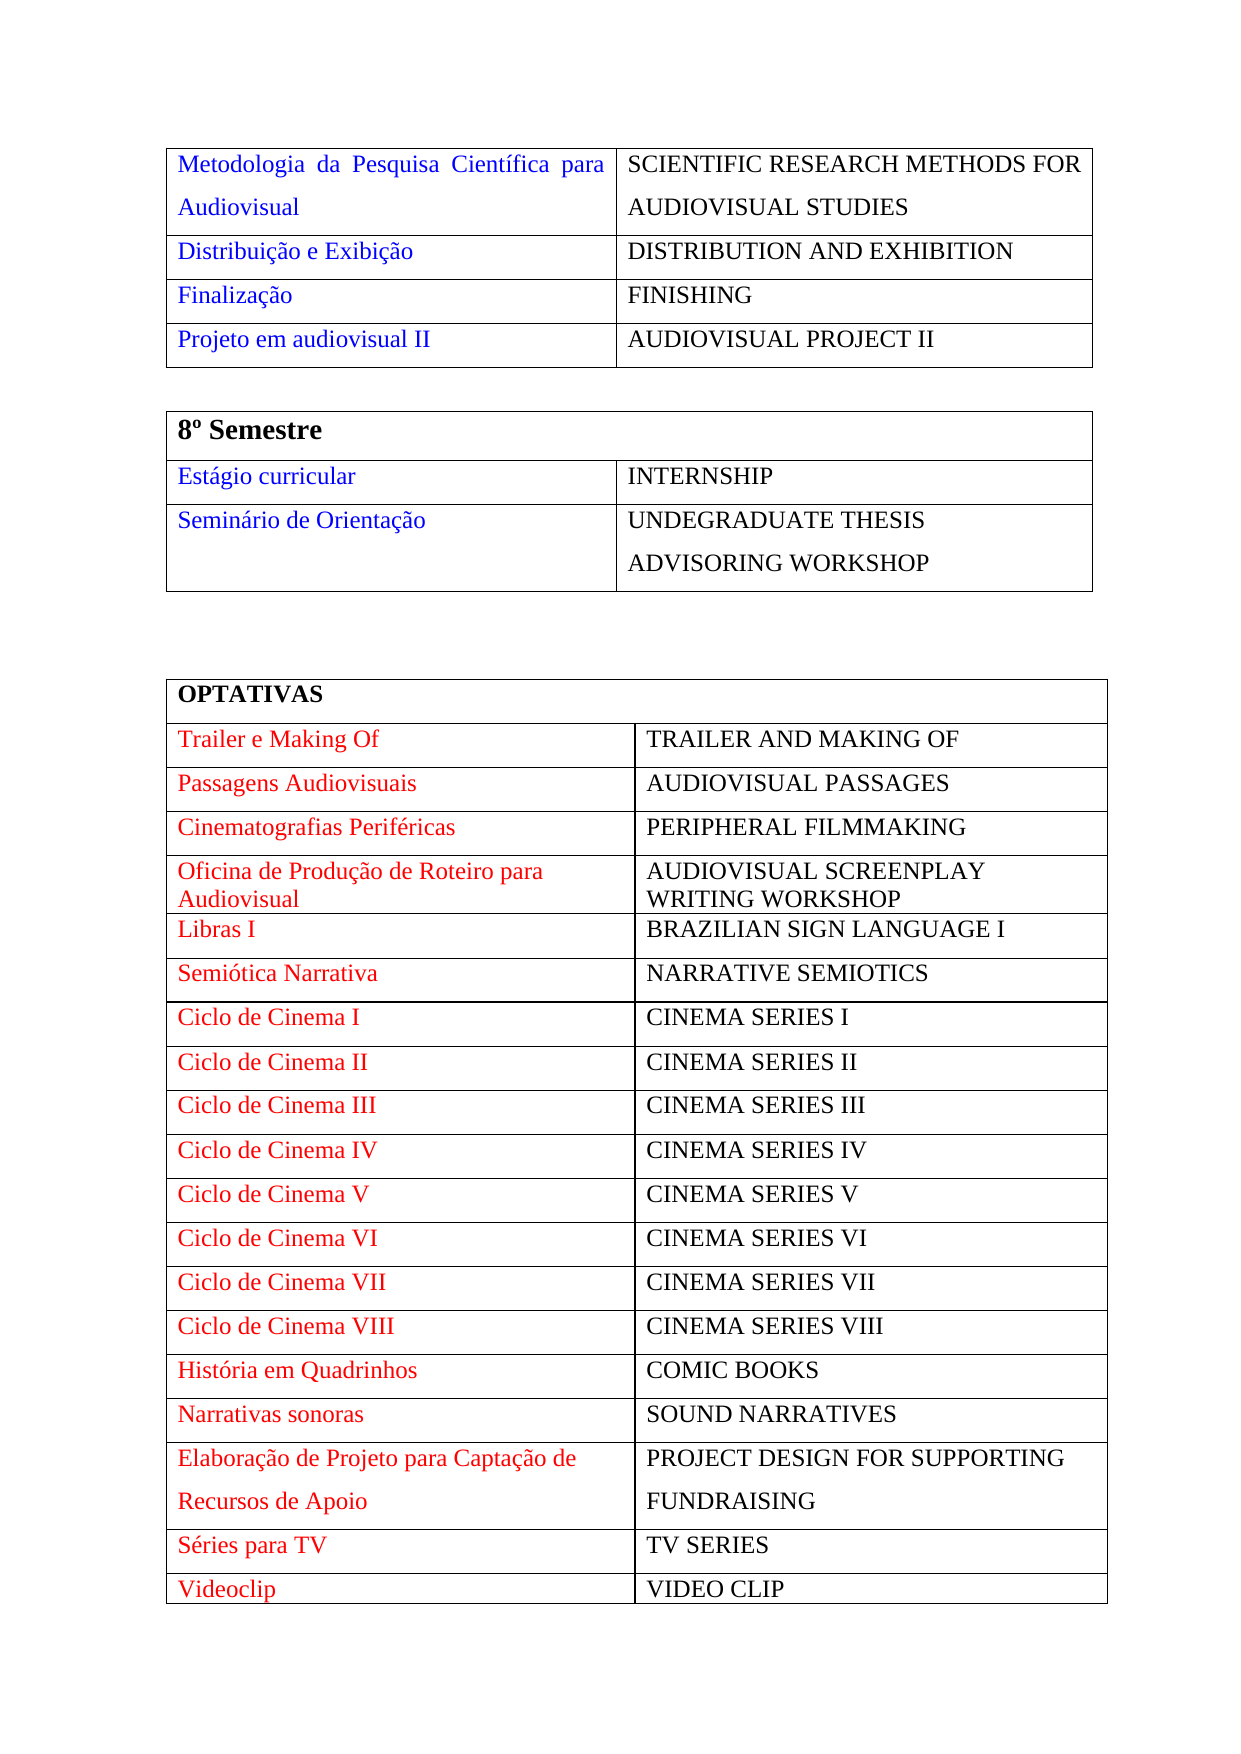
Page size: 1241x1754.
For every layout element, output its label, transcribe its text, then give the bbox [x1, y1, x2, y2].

table_cell CINEMA SERIES V [636, 1179, 1107, 1222]
table_cell CINEMA SERIES III [636, 1091, 1107, 1134]
table_header OPTATIVAS [167, 680, 1107, 723]
table_cell AUDIOVISUAL SCREENPLAY WRITING WORKSHOP [636, 856, 1107, 913]
table_cell COMIC BOOKS [636, 1355, 1107, 1398]
table_cell CINEMA SERIES VIII [636, 1311, 1107, 1354]
table_cell PROJECT DESIGN FOR SUPPORTING FUNDRAISING [636, 1443, 1107, 1529]
table_cell Ciclo de Cinema II [167, 1047, 634, 1089]
table_cell CINEMA SERIES I [636, 1003, 1107, 1046]
table_cell Cinematografias Periféricas [167, 812, 634, 855]
table_cell Videoclip [167, 1574, 634, 1603]
table_cell Oficina de Produção de Roteiro para Audiovisual [167, 856, 634, 913]
table_cell CINEMA SERIES VI [636, 1223, 1107, 1266]
table_header 8º Semestre [167, 412, 1092, 460]
table_cell CINEMA SERIES VII [636, 1267, 1107, 1310]
table_cell Ciclo de Cinema VIII [167, 1311, 634, 1354]
table_cell Ciclo de Cinema V [167, 1179, 634, 1222]
table_cell Séries para TV [167, 1530, 634, 1573]
table_cell FINISHING [617, 280, 1092, 323]
table_cell Elaboração de Projeto para Captação de Recursos de Apoio [167, 1443, 634, 1529]
table_cell CINEMA SERIES IV [636, 1135, 1107, 1178]
table_cell Passagens Audiovisuais [167, 768, 634, 811]
table_cell Metodologia da Pesquisa Científica para Audiovisual [167, 149, 616, 235]
table_cell Ciclo de Cinema I [167, 1003, 634, 1046]
table_cell Finalização [167, 280, 616, 323]
table_cell Ciclo de Cinema VI [167, 1223, 634, 1266]
table_cell TV SERIES [636, 1530, 1107, 1573]
table_cell NARRATIVE SEMIOTICS [636, 959, 1107, 1001]
table_cell Ciclo de Cinema III [167, 1091, 634, 1134]
table_cell Seminário de Orientação [167, 505, 616, 591]
table_cell UNDEGRADUATE THESIS ADVISORING WORKSHOP [617, 505, 1092, 591]
table_cell Projeto em audiovisual II [167, 324, 616, 367]
table_cell Ciclo de Cinema IV [167, 1135, 634, 1178]
table_cell SOUND NARRATIVES [636, 1399, 1107, 1442]
table_cell AUDIOVISUAL PASSAGES [636, 768, 1107, 811]
table_cell Estágio curricular [167, 461, 616, 504]
table_cell Trailer e Making Of [167, 724, 634, 767]
table_cell AUDIOVISUAL PROJECT II [617, 324, 1092, 367]
table_cell Libras I [167, 914, 634, 957]
table_cell Ciclo de Cinema VII [167, 1267, 634, 1310]
table_cell Narrativas sonoras [167, 1399, 634, 1442]
table_cell História em Quadrinhos [167, 1355, 634, 1398]
table_cell SCIENTIFIC RESEARCH METHODS FOR AUDIOVISUAL STUDIES [617, 149, 1092, 235]
table_cell VIDEO CLIP [636, 1574, 1107, 1603]
table_cell TRAILER AND MAKING OF [636, 724, 1107, 767]
table_cell BRAZILIAN SIGN LANGUAGE I [636, 914, 1107, 957]
table_cell Distribuição e Exibição [167, 236, 616, 279]
table_cell Semiótica Narrativa [167, 959, 634, 1001]
table_cell CINEMA SERIES II [636, 1047, 1107, 1089]
table_cell INTERNSHIP [617, 461, 1092, 504]
table_cell DISTRIBUTION AND EXHIBITION [617, 236, 1092, 279]
table_cell PERIPHERAL FILMMAKING [636, 812, 1107, 855]
